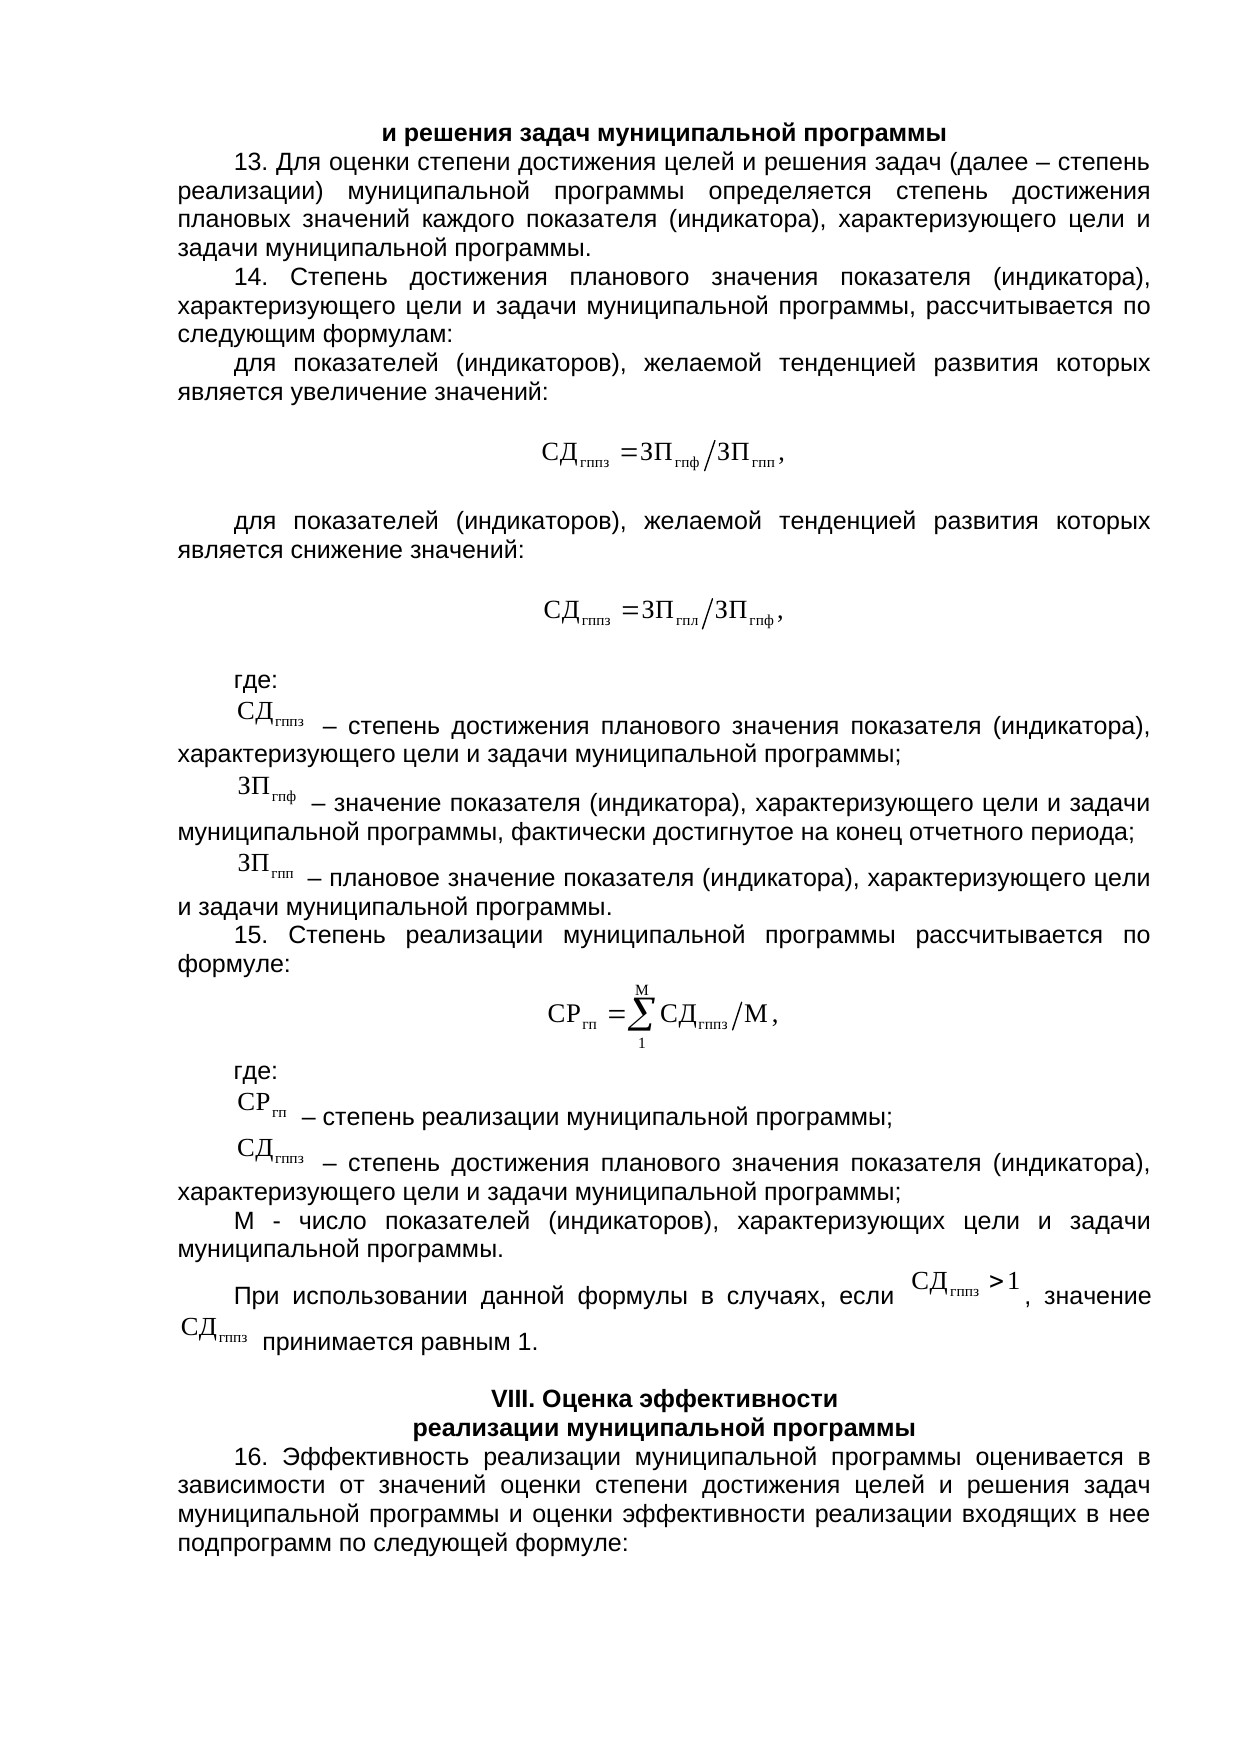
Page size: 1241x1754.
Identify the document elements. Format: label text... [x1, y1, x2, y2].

text – значение показателя (индикатора), характеризующего цели и задачи муниципальной программы, фактически достигнутое на конец отчетного периода; [177, 768, 1152, 846]
text для показателей (индикаторов), желаемой тенденцией развития которых является снижение значений: [177, 506, 1152, 564]
text M - число показателей (индикаторов), характеризующих цели и задачи муниципальной программы. [177, 1206, 1152, 1263]
text для показателей (индикаторов), желаемой тенденцией развития которых является увеличение значений: [177, 348, 1152, 406]
text 15. Степень реализации муниципальной программы рассчитывается по формуле: [177, 920, 1152, 978]
text 13. Для оценки степени достижения целей и решения задач (далее – степень реализации) муниципальной программы определяется степень достижения плановых значений каждого показателя (индикатора), характеризующего цели и задачи муниципальной программы. [177, 147, 1152, 262]
text 16. Эффективность реализации муниципальной программы оценивается в зависимости от значений оценки степени достижения целей и решения задач муниципальной программы и оценки эффективности реализации входящих в нее подпрограмм по следующей формуле: [177, 1442, 1152, 1557]
text – степень реализации муниципальной программы; [177, 1085, 1152, 1131]
text При использовании данной формулы в случаях, если , значение принимается равным 1. [177, 1263, 1152, 1356]
text где: [177, 1056, 1152, 1085]
text VIII. Оценка эффективности [177, 1384, 1152, 1413]
text 14. Степень достижения планового значения показателя (индикатора), характеризующего цели и задачи муниципальной программы, рассчитывается по следующим формулам: [177, 262, 1152, 348]
text – плановое значение показателя (индикатора), характеризующего цели и задачи муниципальной программы. [177, 846, 1152, 920]
text и решения задач муниципальной программы [177, 118, 1152, 147]
text где: [177, 664, 1152, 693]
text реализации муниципальной программы [177, 1413, 1152, 1442]
text – степень достижения планового значения показателя (индикатора), характеризующего цели и задачи муниципальной программы; [177, 693, 1152, 768]
text – степень достижения планового значения показателя (индикатора), характеризующего цели и задачи муниципальной программы; [177, 1131, 1152, 1206]
